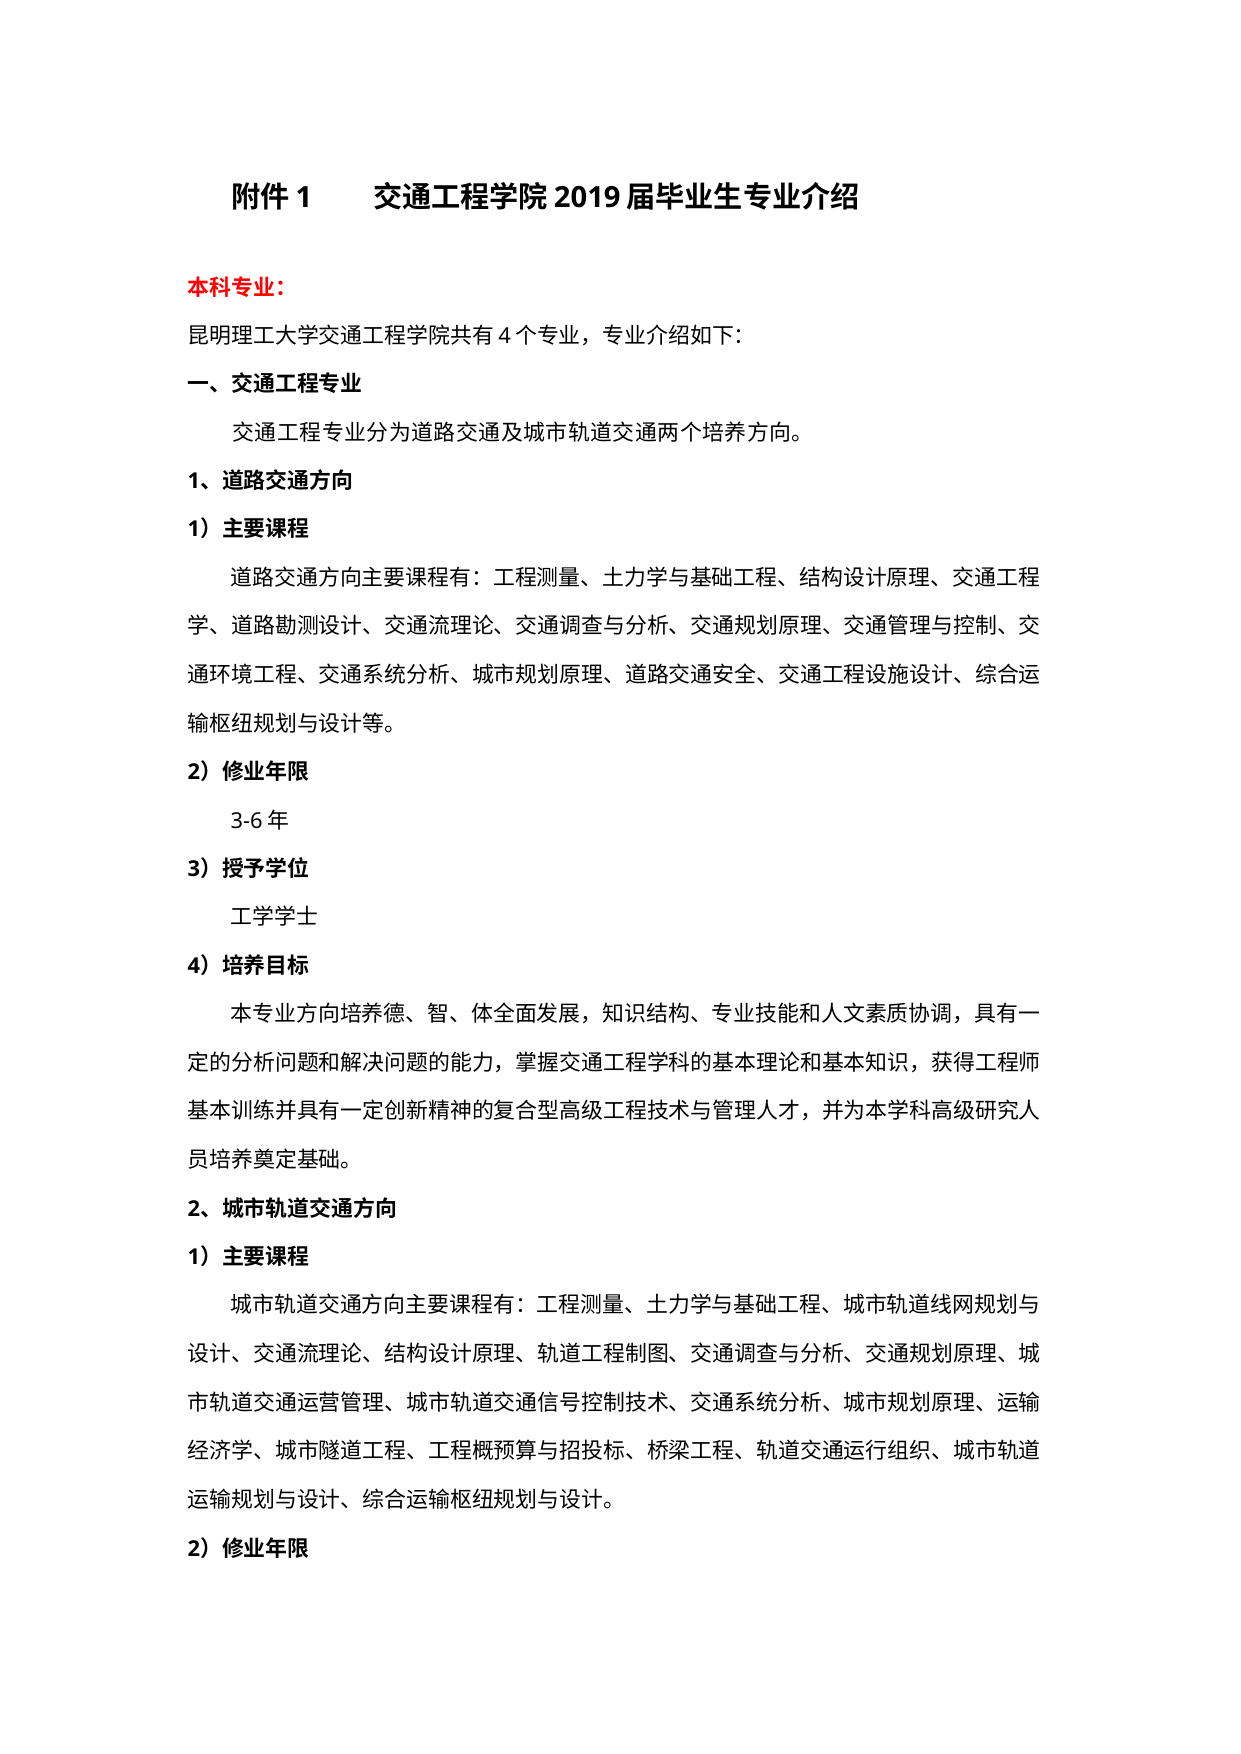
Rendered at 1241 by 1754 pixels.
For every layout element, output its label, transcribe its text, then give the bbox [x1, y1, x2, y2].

text 城市轨道交通方向主要课程有：工程测量、土力学与基础工程、城市轨道线网规划与设计、交通流理论、结构设计原理、轨道工程制图、交通调查与分析、交通规划原理、城市轨道交通运营管理、城市轨道交通信号控制技术、交通系统分析、城市规划原理、运输经济学、城市隧道工程、工程概预算与招投标、桥梁工程、轨道交通运行组织、城市轨道运输规划与设计、综合运输枢纽规划与设计。 [187, 1287, 1053, 1514]
text 1、道路交通方向 [187, 463, 1053, 495]
text 3）授予学位 [187, 851, 1053, 883]
text 交通工程专业分为道路交通及城市轨道交通两个培养方向。 [187, 414, 1053, 447]
list 附件1 交通工程学院2019届毕业生专业介绍 [187, 162, 1053, 227]
text 一、交通工程专业 [187, 366, 1053, 398]
text 道路交通方向主要课程有：工程测量、土力学与基础工程、结构设计原理、交通工程学、道路勘测设计、交通流理论、交通调查与分析、交通规划原理、交通管理与控制、交通环境工程、交通系统分析、城市规划原理、道路交通安全、交通工程设施设计、综合运输枢纽规划与设计等。 [187, 559, 1053, 738]
text 本专业方向培养德、智、体全面发展，知识结构、专业技能和人文素质协调，具有一定的分析问题和解决问题的能力，掌握交通工程学科的基本理论和基本知识，获得工程师基本训练并具有一定创新精神的复合型高级工程技术与管理人才，并为本学科高级研究人员培养奠定基础。 [187, 996, 1053, 1174]
text 2）修业年限 [187, 754, 1053, 786]
text 3-6年 [187, 802, 1053, 835]
text 4）培养目标 [187, 947, 1053, 980]
text 1）主要课程 [187, 1238, 1053, 1271]
text 2、城市轨道交通方向 [187, 1190, 1053, 1223]
text 工学学士 [187, 899, 1053, 931]
text 1）主要课程 [187, 511, 1053, 543]
text 本科专业： [187, 269, 1053, 302]
text 昆明理工大学交通工程学院共有4个专业，专业介绍如下： [187, 318, 1053, 350]
text 2）修业年限 [187, 1530, 1053, 1563]
